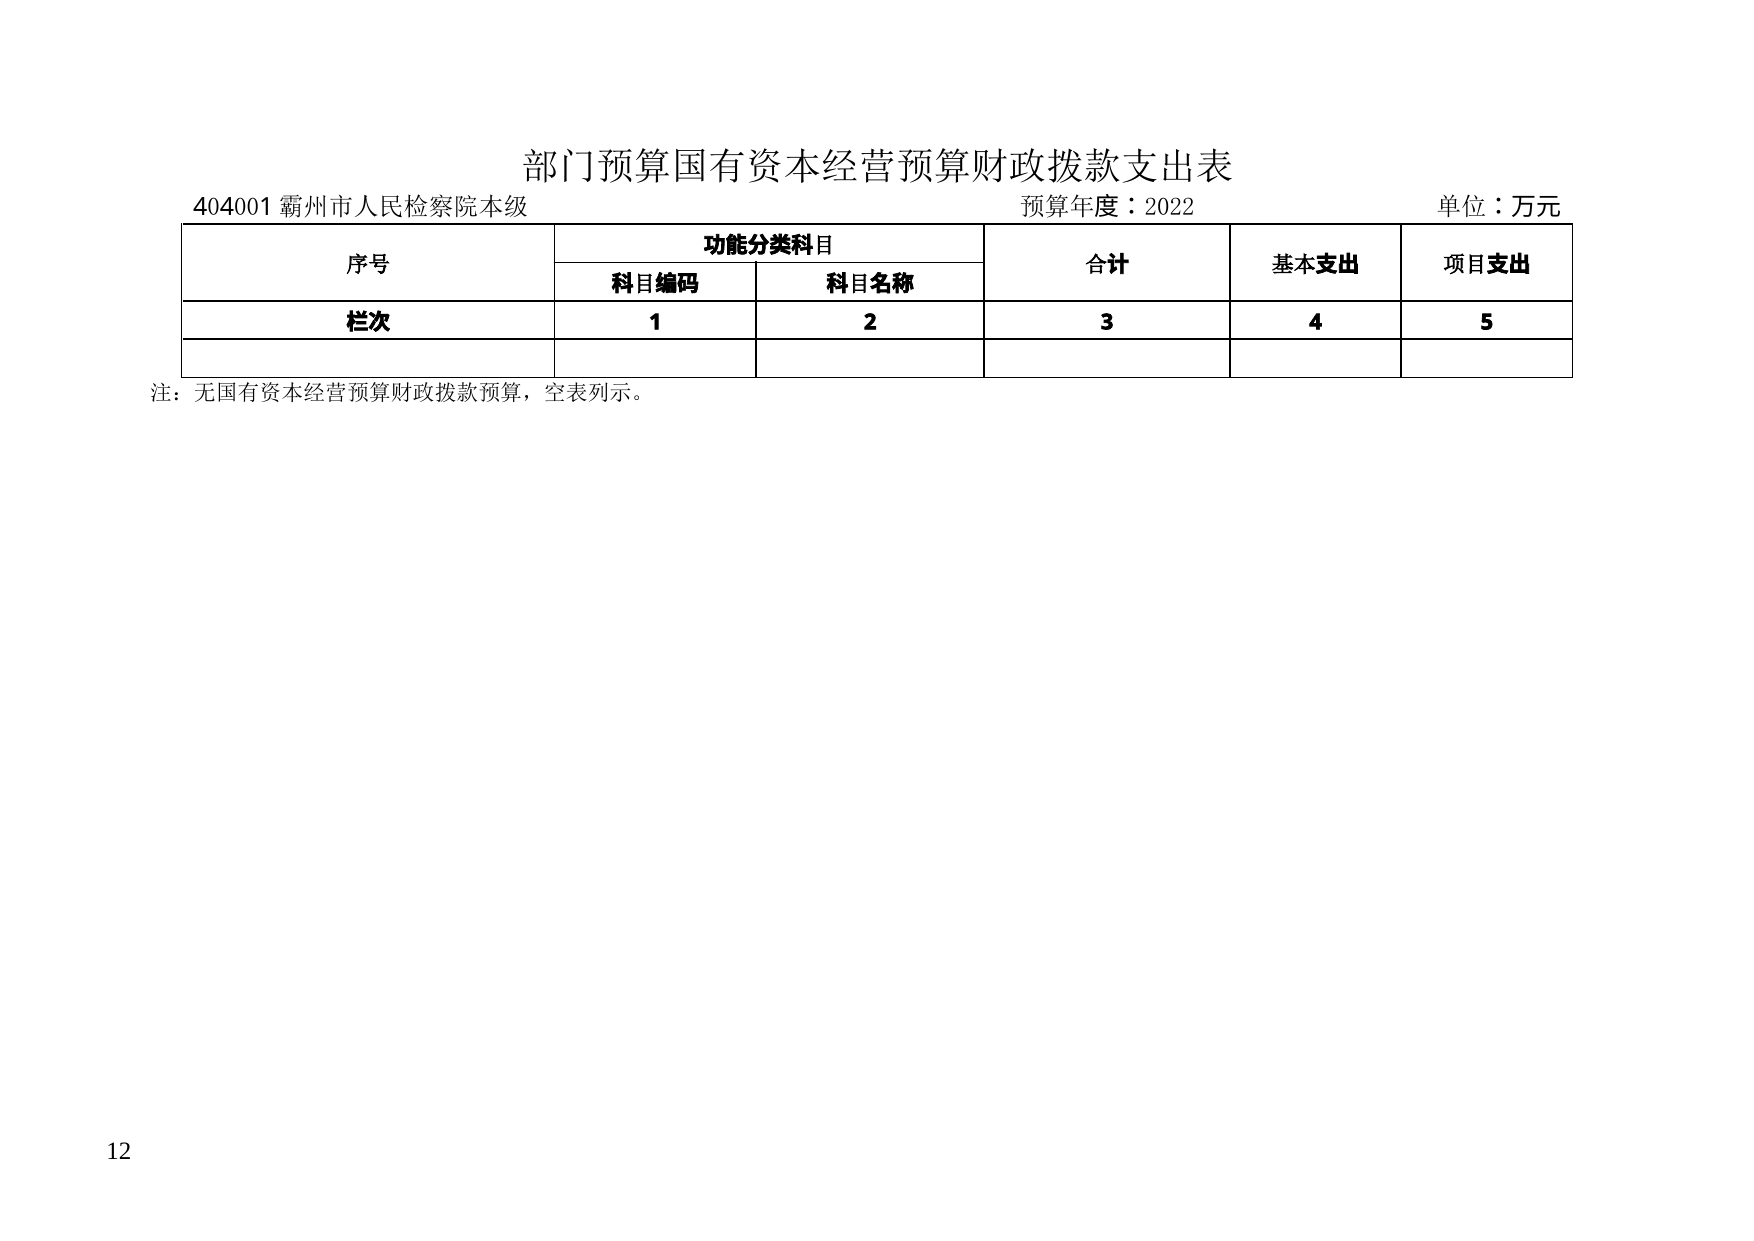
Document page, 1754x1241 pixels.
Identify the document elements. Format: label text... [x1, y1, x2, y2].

table_cell 基本支出 [1231, 225, 1400, 300]
table_cell 序号 [182, 224, 554, 300]
table_cell [1231, 340, 1400, 377]
table_cell [555, 340, 755, 377]
table_cell 功能分类科目 [555, 225, 983, 261]
table_header 404001霸州市人民检察院本级 [182, 186, 983, 223]
table_cell 科目编码 [555, 263, 755, 300]
table_cell [985, 340, 1229, 377]
table_cell [757, 340, 983, 377]
table_cell 项目支出 [1402, 225, 1572, 300]
table_cell 合计 [985, 225, 1229, 300]
table_cell 栏次 [182, 301, 554, 338]
table_cell 科目名称 [757, 263, 983, 300]
table_cell 5 [1402, 302, 1572, 338]
table_cell [1402, 340, 1572, 377]
table_cell 1 [555, 302, 755, 338]
table_header 预算年度：2022 [985, 186, 1229, 223]
text 注：无国有资本经营预算财政拨款预算，空表列示。 [106, 378, 1648, 403]
table_header 单位：万元 [1231, 186, 1572, 223]
table_cell 4 [1231, 302, 1400, 338]
text 部门预算国有资本经营预算财政拨款支出表 [106, 142, 1648, 184]
table_cell [182, 339, 554, 377]
table_cell 2 [757, 302, 983, 338]
table_cell 3 [985, 302, 1229, 338]
